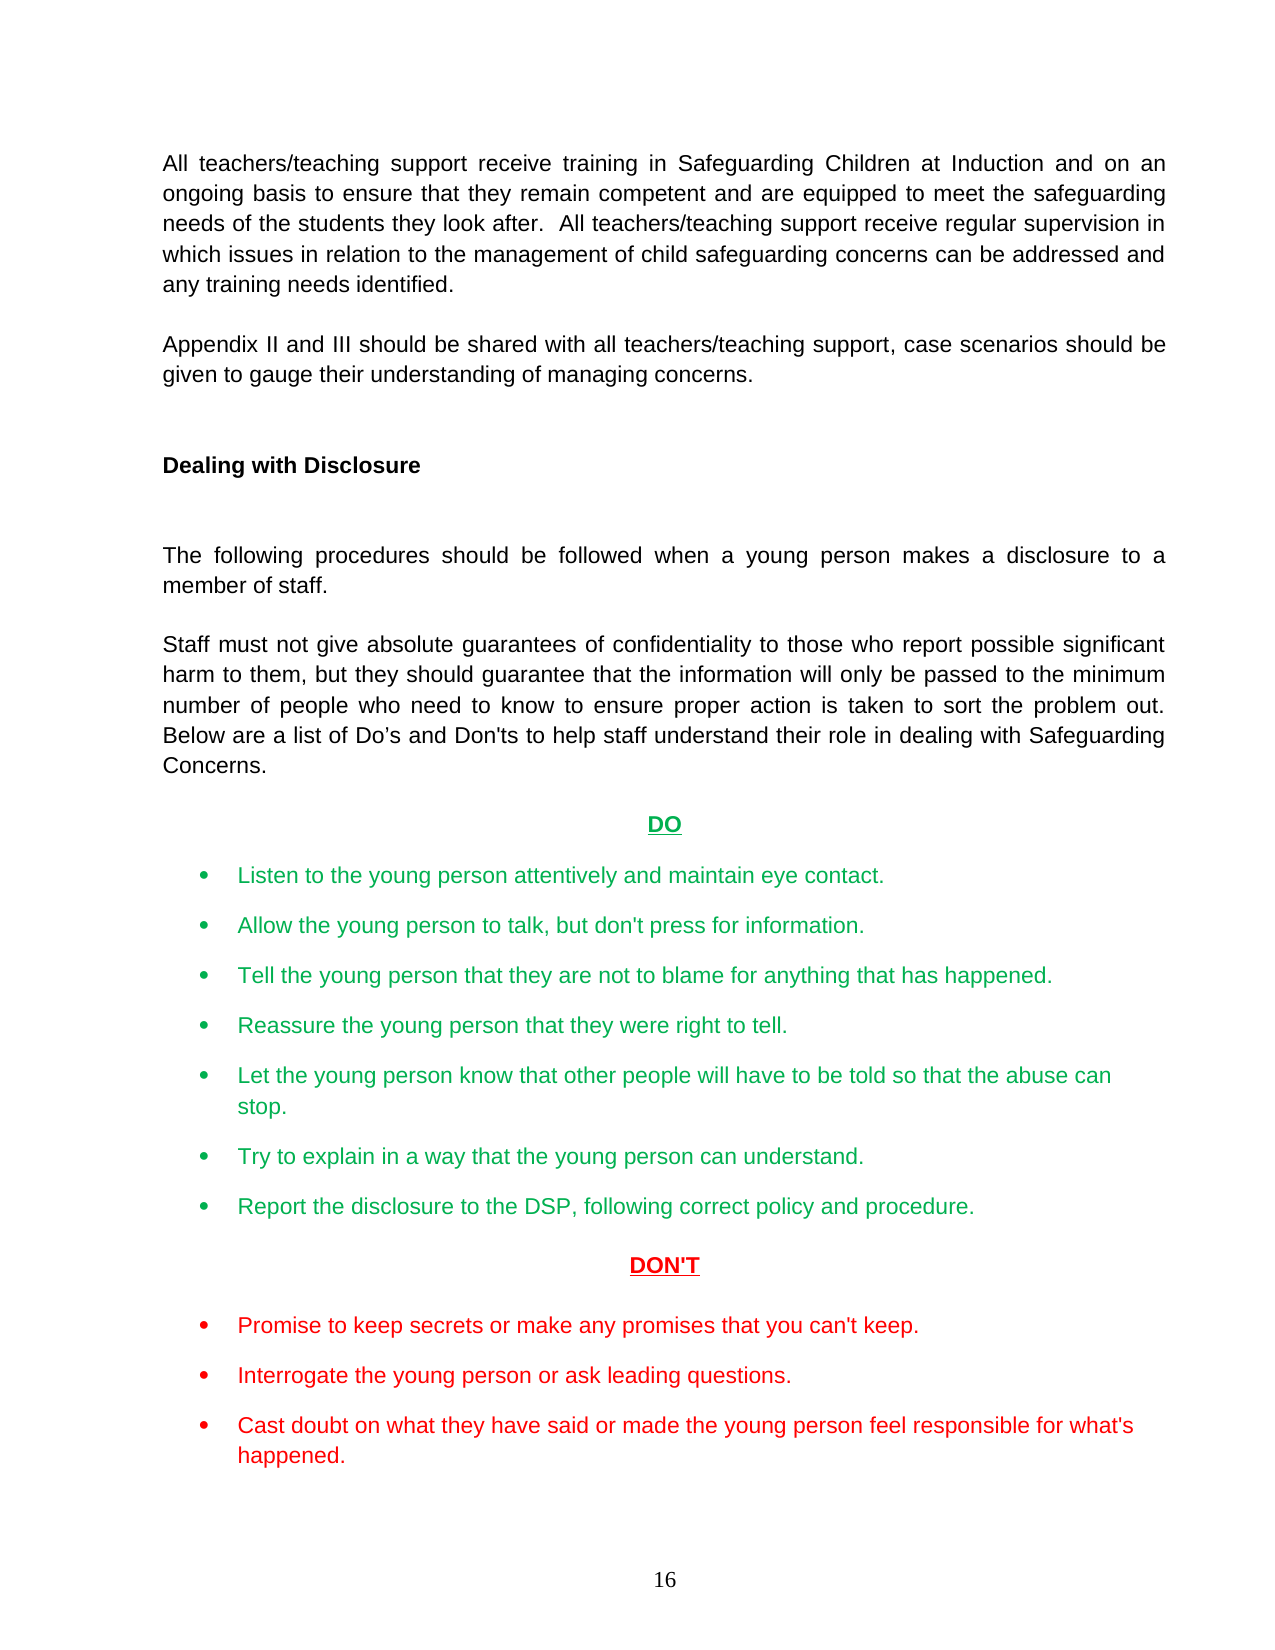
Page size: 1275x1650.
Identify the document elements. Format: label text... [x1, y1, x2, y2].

list Report the disclosure to the DSP, following correct policy and procedure. [200, 1193, 1167, 1219]
list Reassure the young person that they were right to tell. [200, 1012, 1167, 1039]
list Interrogate the young person or ask leading questions. [200, 1362, 1167, 1388]
text The following procedures should be followed when a young person makes a disclosure to a member of staff. [162, 542, 1167, 598]
list Allow the young person to talk, but don't press for information. [200, 912, 1167, 938]
text Staff must not give absolute guarantees of confidentiality to those who report possible significant harm to them, but they should guarantee that the information will only be passed to the minimum number of people who need to know to ensure proper action is taken to sort the problem out. Below are a list of Do’s and Don'ts to help staff understand their role in dealing with Safeguarding Concerns. [162, 631, 1167, 778]
list Cast doubt on what they have said or made the young person feel responsible for what's happened. [200, 1412, 1167, 1469]
text All teachers/teaching support receive training in Safeguarding Children at Induction and on an ongoing basis to ensure that they remain competent and are equipped to meet the safeguarding needs of the students they look after. All teachers/teaching support receive regular supervision in which issues in relation to the management of child safeguarding concerns can be addressed and any training needs identified. [162, 150, 1167, 297]
list Tell the young person that they are not to blame for anything that has happened. [200, 962, 1167, 988]
list Promise to keep secrets or make any promises that you can't keep. [200, 1312, 1167, 1338]
list Try to explain in a way that the young person can understand. [200, 1143, 1167, 1169]
list Listen to the young person attentively and maintain eye contact. [200, 862, 1167, 888]
text DO [162, 811, 1167, 838]
text Dealing with Disclosure [162, 452, 1167, 478]
list Let the young person know that other people will have to be told so that the abuse can stop. [200, 1062, 1167, 1119]
text DON'T [162, 1252, 1167, 1279]
subtitle Appendix II and III should be shared with all teachers/teaching support, case scenarios should be given to gauge their understanding of managing concerns. [162, 331, 1167, 388]
